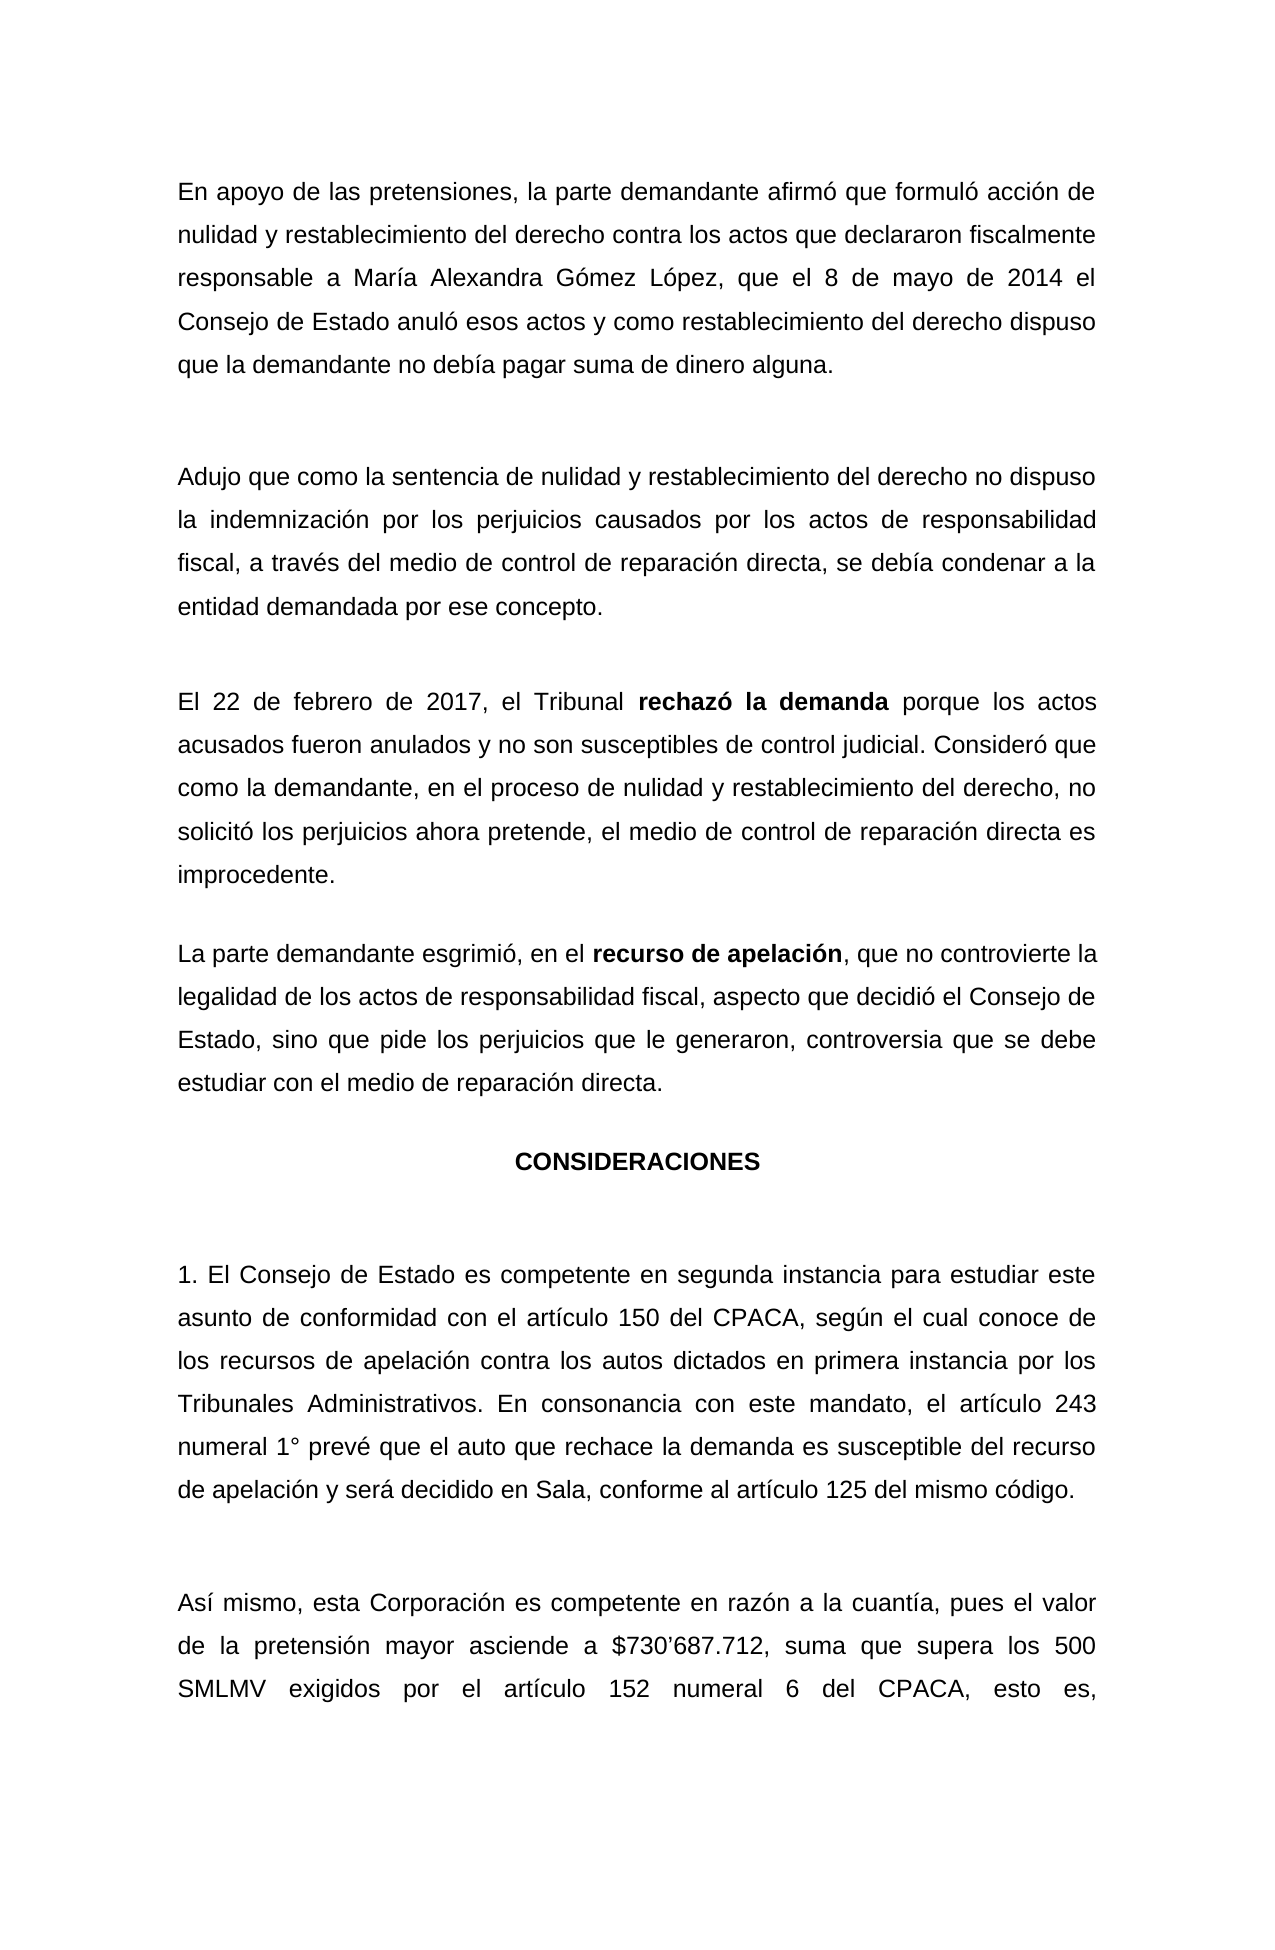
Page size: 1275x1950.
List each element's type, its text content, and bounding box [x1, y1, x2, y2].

text El 22 de febrero de 2017, el Tribunal rechazó la demanda porque los actos acusados fueron anulados y no son susceptibles de control judicial. Consideró que como la demandante, en el proceso de nulidad y restablecimiento del derecho, no solicitó los perjuicios ahora pretende, el medio de control de reparación directa es improcedente. [177, 687, 1098, 888]
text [177, 1588, 1098, 1703]
text CONSIDERACIONES [177, 1147, 1098, 1176]
text 1. El Consejo de Estado es competente en segunda instancia para estudiar este asunto de conformidad con el artículo 150 del CPACA, según el cual conoce de los recursos de apelación contra los autos dictados en primera instancia por los Tribunales Administrativos. En consonancia con este mandato, el artículo 243 numeral 1° prevé que el auto que rechace la demanda es susceptible del recurso de apelación y será decidido en Sala, conforme al artículo 125 del mismo código. [177, 1259, 1098, 1504]
text La parte demandante esgrimió, en el recurso de apelación, que no controvierte la legalidad de los actos de responsabilidad fiscal, aspecto que decidió el Consejo de Estado, sino que pide los perjuicios que le generaron, controversia que se debe estudiar con el medio de reparación directa. [177, 939, 1098, 1097]
text En apoyo de las pretensiones, la parte demandante afirmó que formuló acción de nulidad y restablecimiento del derecho contra los actos que declararon fiscalmente responsable a María Alexandra Gómez López, que el 8 de mayo de 2014 el Consejo de Estado anuló esos actos y como restablecimiento del derecho dispuso que la demandante no debía pagar suma de dinero alguna. [177, 177, 1098, 378]
text Adujo que como la sentencia de nulidad y restablecimiento del derecho no dispuso la indemnización por los perjuicios causados por los actos de responsabilidad fiscal, a través del medio de control de reparación directa, se debía condenar a la entidad demandada por ese concepto. [177, 462, 1098, 620]
